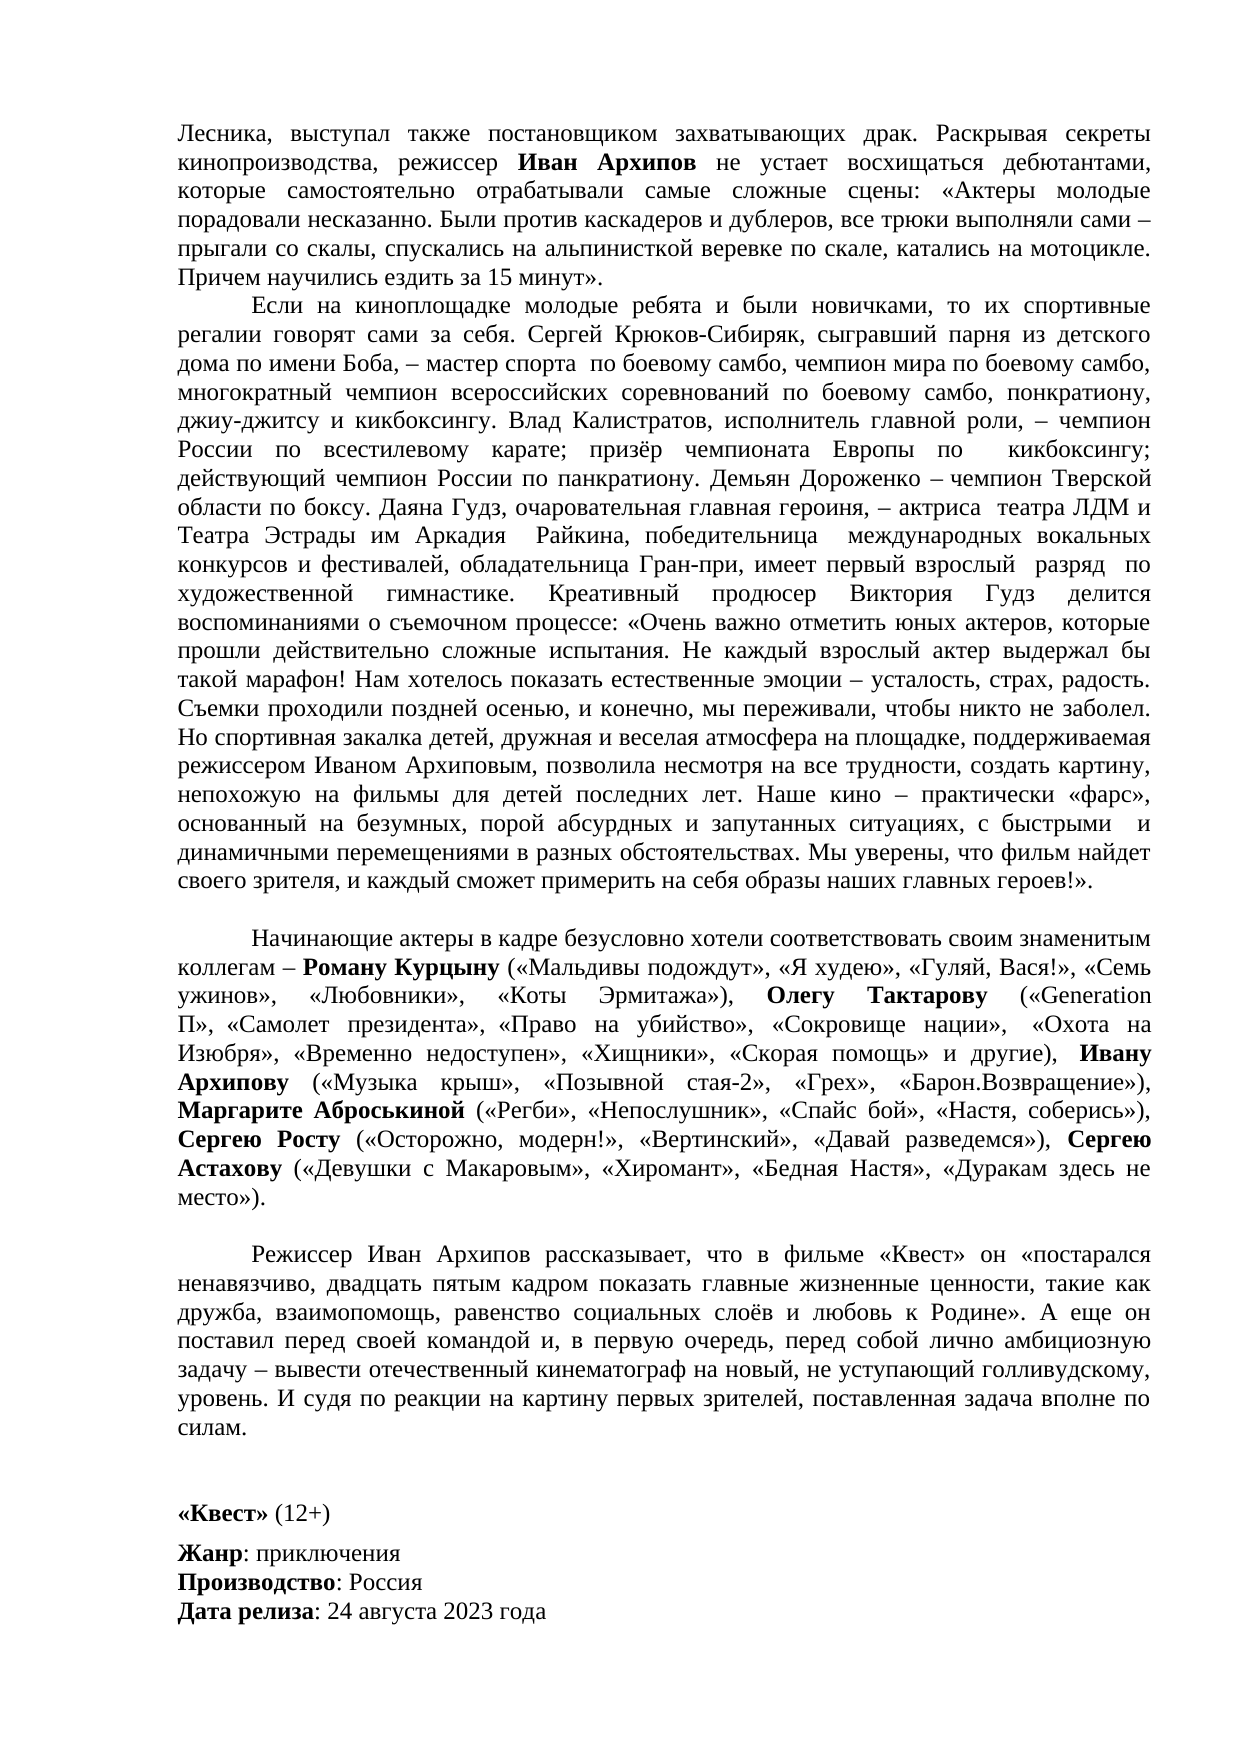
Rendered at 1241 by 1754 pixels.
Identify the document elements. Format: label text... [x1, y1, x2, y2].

text Жанр: приключения [177, 1538, 1152, 1567]
text Дата релиза: 24 августа 2023 года [177, 1596, 1152, 1624]
text Если на киноплощадке молодые ребята и были новичками, то их спортивные регалии говорят сами за себя. Сергей Крюков-Сибиряк, сыгравший парня из детского дома по имени Боба, – мастер спорта по боевому самбо, чемпион мира по боевому самбо, многократный чемпион всероссийских соревнований по боевому самбо, понкратиону, джиу-джитсу и кикбоксингу. Влад Калистратов, исполнитель главной роли, – чемпион России по всестилевому карате; призёр чемпионата Европы по кикбоксингу; действующий чемпион России по панкратиону. Демьян Дороженко – чемпион Тверской области по боксу. Даяна Гудз, очаровательная главная героиня, – актриса театра ЛДМ и Театра Эстрады им Аркадия Райкина, победительница международных вокальных конкурсов и фестивалей, обладательница Гран-при, имеет первый взрослый разряд по художественной гимнастике. Креативный продюсер Виктория Гудз делится воспоминаниями о съемочном процессе: «Очень важно отметить юных актеров, которые прошли действительно сложные испытания. Не каждый взрослый актер выдержал бы такой марафон! Нам хотелось показать естественные эмоции – усталость, страх, радость. Съемки проходили поздней осенью, и конечно, мы переживали, чтобы никто не заболел. Но спортивная закалка детей, дружная и веселая атмосфера на площадке, поддерживаемая режиссером Иваном Архиповым, позволила несмотря на все трудности, создать картину, непохожую на фильмы для детей последних лет. Наше кино – практически «фарс», основанный на безумных, порой абсурдных и запутанных ситуациях, с быстрыми и динамичными перемещениями в разных обстоятельствах. Мы уверены, что фильм найдет своего зрителя, и каждый сможет примерить на себя образы наших главных героев!». [177, 291, 1152, 894]
text Режиссер Иван Архипов рассказывает, что в фильме «Квест» он «постарался ненавязчиво, двадцать пятым кадром показать главные жизненные ценности, такие как дружба, взаимопомощь, равенство социальных слоёв и любовь к Родине». А еще он поставил перед своей командой и, в первую очередь, перед собой лично амбициозную задачу – вывести отечественный кинематограф на новый, не уступающий голливудскому, уровень. И судя по реакции на картину первых зрителей, поставленная задача вполне по силам. [177, 1239, 1152, 1441]
text Начинающие актеры в кадре безусловно хотели соответствовать своим знаменитым коллегам – Роману Курцыну («Мальдивы подождут», «Я худею», «Гуляй, Вася!», «Семь ужинов», «Любовники», «Коты Эрмитажа»), Олегу Тактарову («Generation П», «Самолет президента», «Право на убийство», «Сокровище нации», «Охота на Изюбря», «Временно недоступен», «Хищники», «Скорая помощь» и другие), Ивану Архипову («Музыка крыш», «Позывной стая-2», «Грех», «Барон.Возвращение»), Маргарите Аброськиной («Регби», «Непослушник», «Спайс бой», «Настя, соберись»), Сергею Росту («Осторожно, модерн!», «Вертинский», «Давай разведемся»), Сергею Астахову («Девушки с Макаровым», «Хиромант», «Бедная Настя», «Дуракам здесь не место»). [177, 923, 1152, 1211]
text Производство: Россия [177, 1567, 1152, 1596]
text «Квест» (12+) [177, 1498, 1152, 1527]
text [177, 118, 1152, 291]
